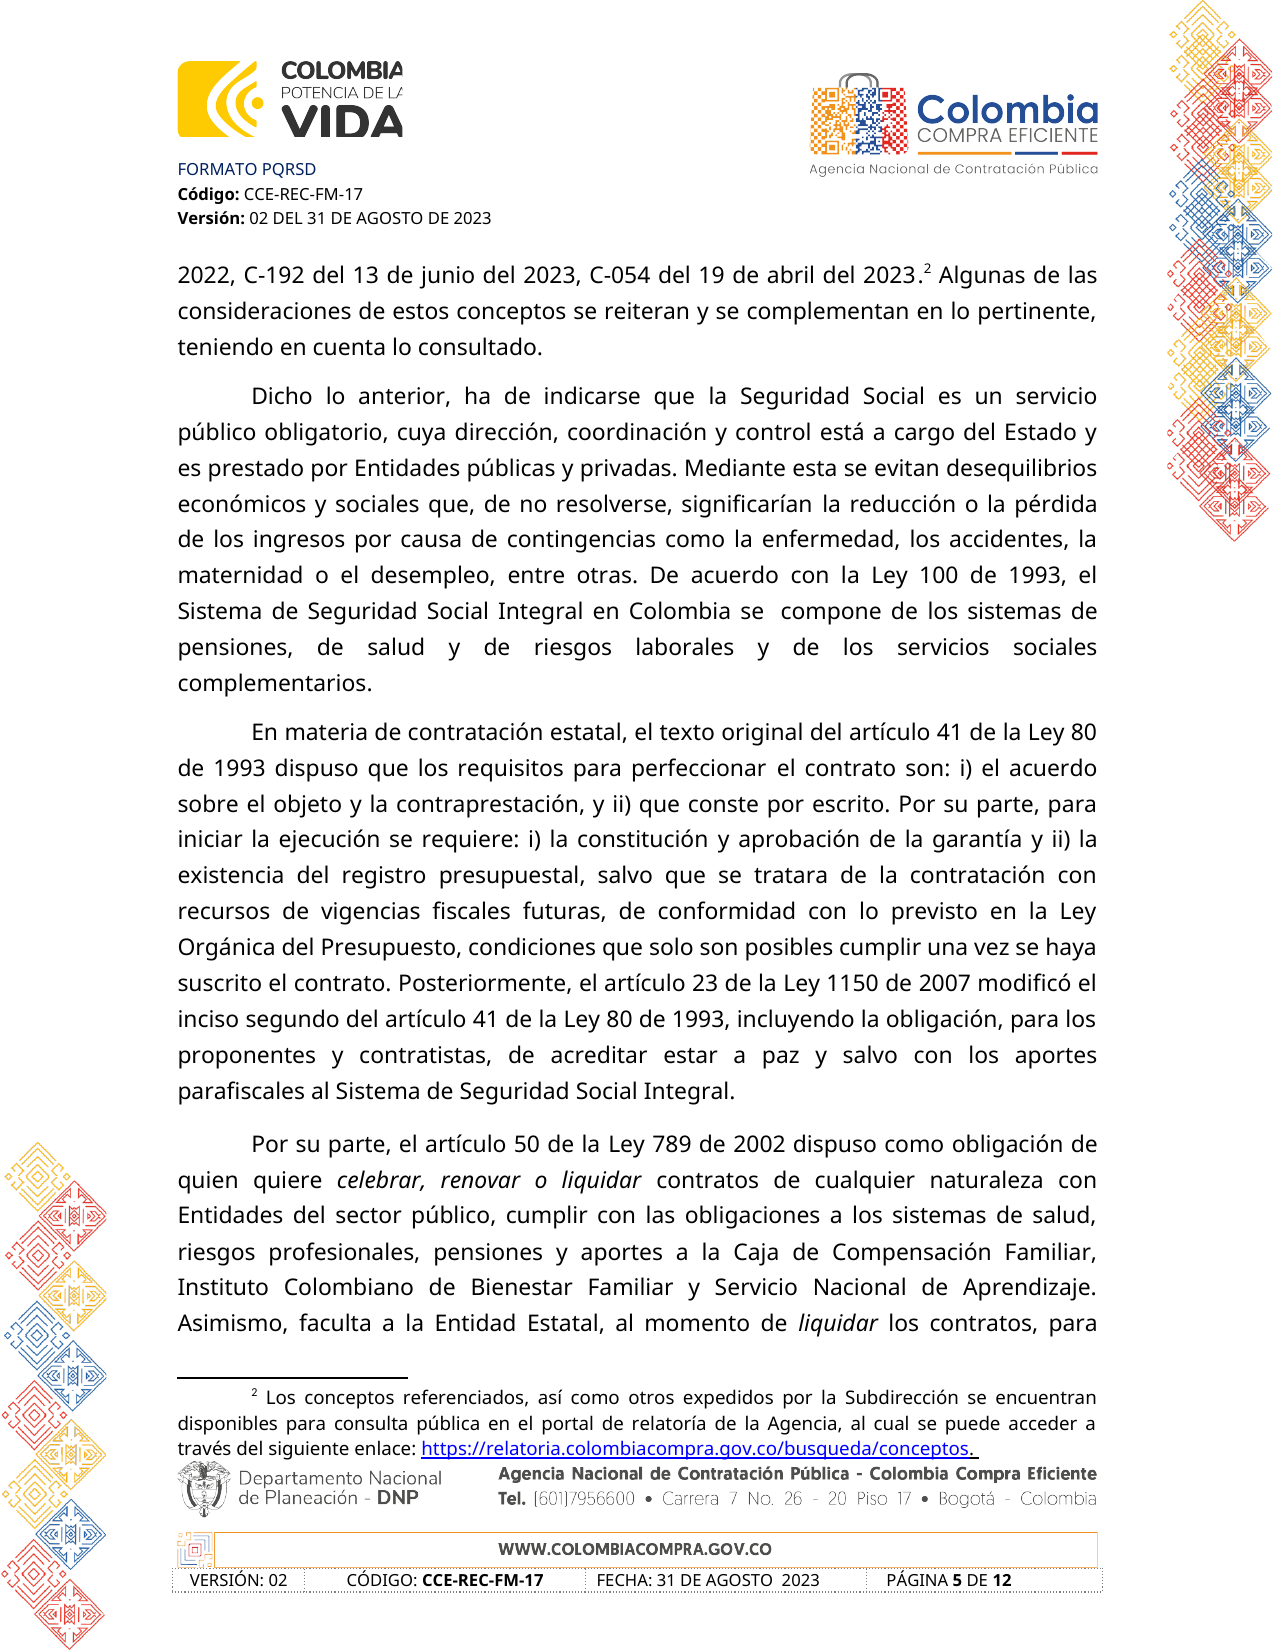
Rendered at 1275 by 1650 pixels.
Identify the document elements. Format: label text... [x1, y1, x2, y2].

text En materia de contratación estatal, el texto original del artículo 41 de la Ley 80 de 1993 dispuso que los requisitos para perfeccionar el contrato son: i) el acuerdo sobre el objeto y la contraprestación, y ii) que conste por escrito. Por su parte, para iniciar la ejecución se requiere: i) la constitución y aprobación de la garantía y ii) la existencia del registro presupuestal, salvo que se tratara de la contratación con recursos de vigencias fiscales futuras, de conformidad con lo previsto en la Ley Orgánica del Presupuesto, condiciones que solo son posibles cumplir una vez se haya suscrito el contrato. Posteriormente, el artículo 23 de la Ley 1150 de 2007 modificó el inciso segundo del artículo 41 de la Ley 80 de 1993, incluyendo la obligación, para los proponentes y contratistas, de acreditar estar a paz y salvo con los aportes parafiscales al Sistema de Seguridad Social Integral. [177, 716, 1098, 1106]
picture [0, 1141, 106, 1648]
picture [809, 73, 1098, 177]
text Dicho lo anterior, ha de indicarse que la Seguridad Social es un servicio público obligatorio, cuya dirección, coordinación y control está a cargo del Estado y es prestado por Entidades públicas y privadas. Mediante esta se evitan desequilibrios económicos y sociales que, de no resolverse, significarían la reducción o la pérdida de los ingresos por causa de contingencias como la enfermedad, los accidentes, la maternidad o el desempleo, entre otras. De acuerdo con la Ley 100 de 1993, el Sistema de Seguridad Social Integral en Colombia se compone de los sistemas de pensiones, de salud y de riesgos laborales y de los servicios sociales complementarios. [177, 380, 1098, 698]
picture [177, 61, 402, 137]
picture [177, 1461, 1098, 1568]
picture [1165, 0, 1272, 539]
